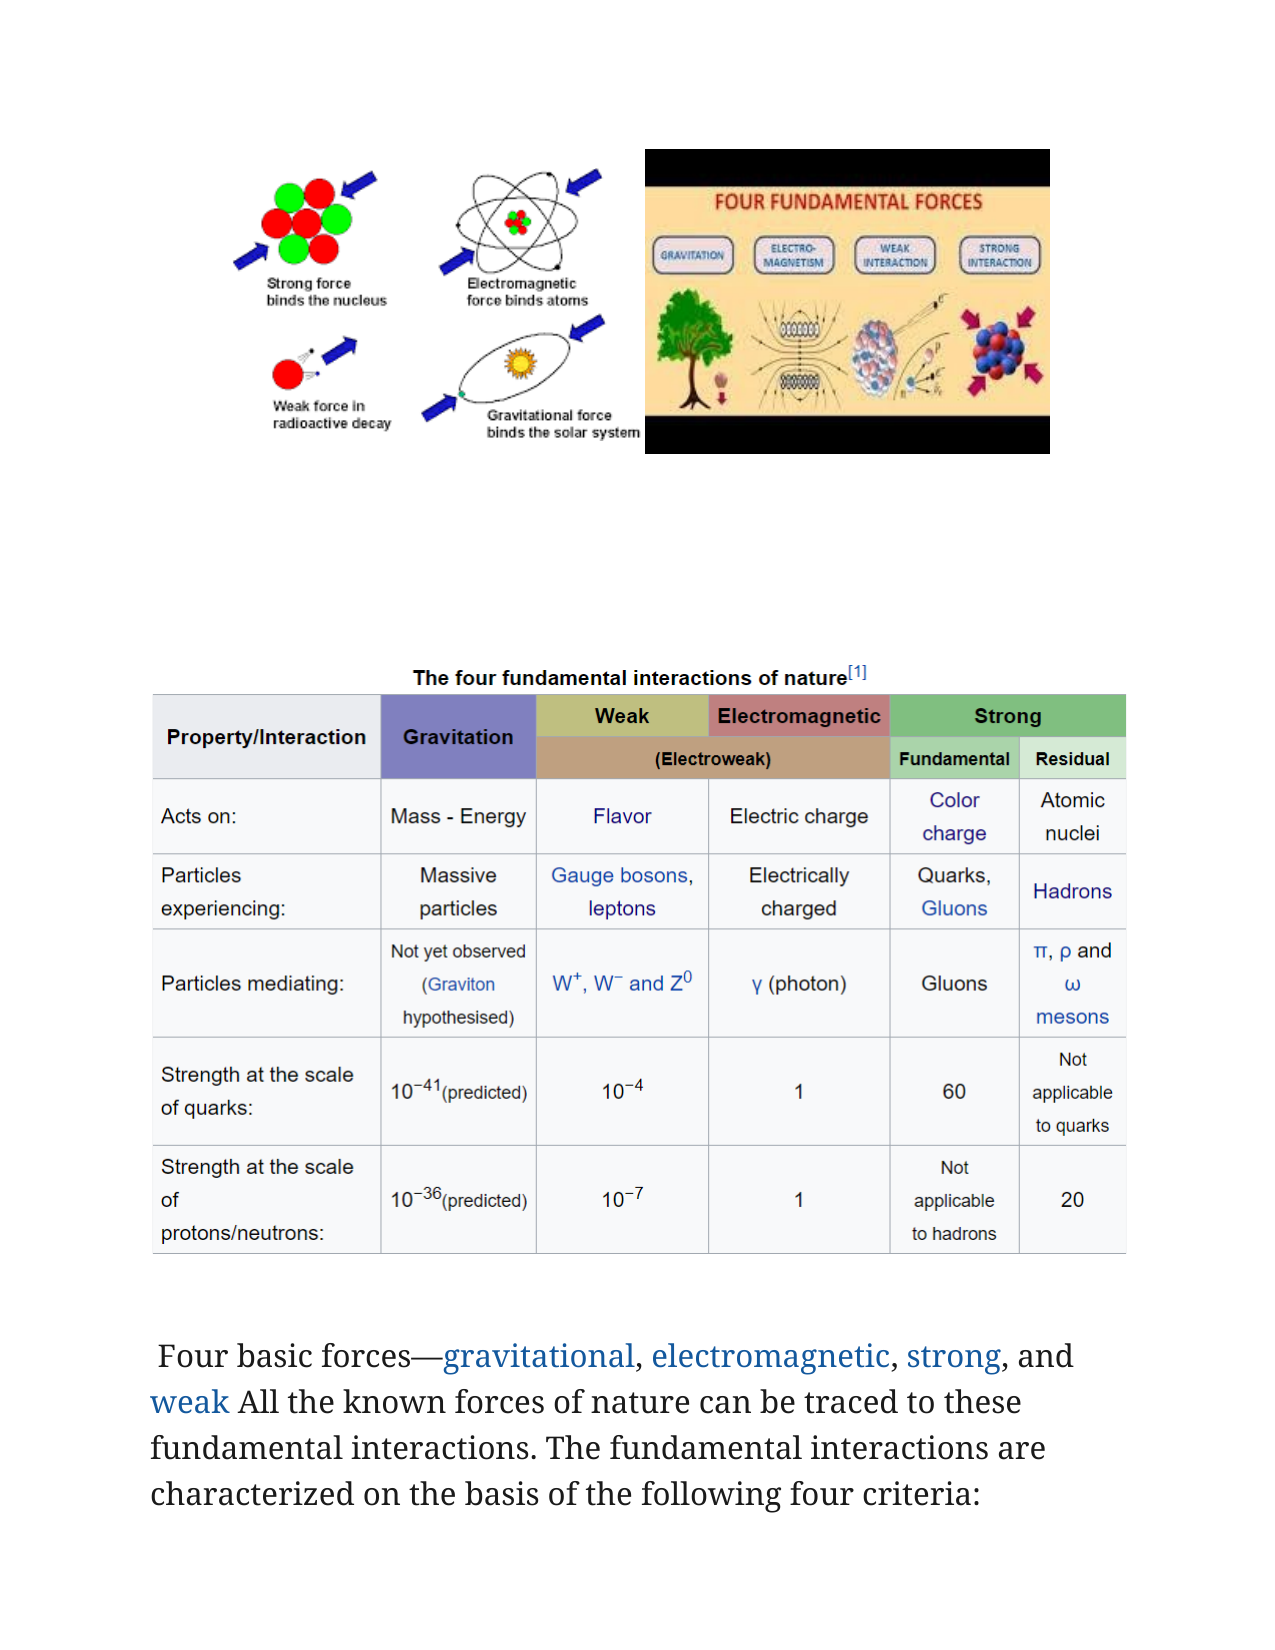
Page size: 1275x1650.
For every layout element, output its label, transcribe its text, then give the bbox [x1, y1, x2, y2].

picture [152, 665, 1127, 1254]
text Four basic forces—gravitational, electromagnetic, strong, and weak All the known forces of nature can be traced to these fundamental interactions. The fundamental interactions are characterized on the basis of the following four criteria: [150, 1334, 1083, 1514]
picture [645, 149, 1050, 454]
picture [232, 168, 641, 441]
